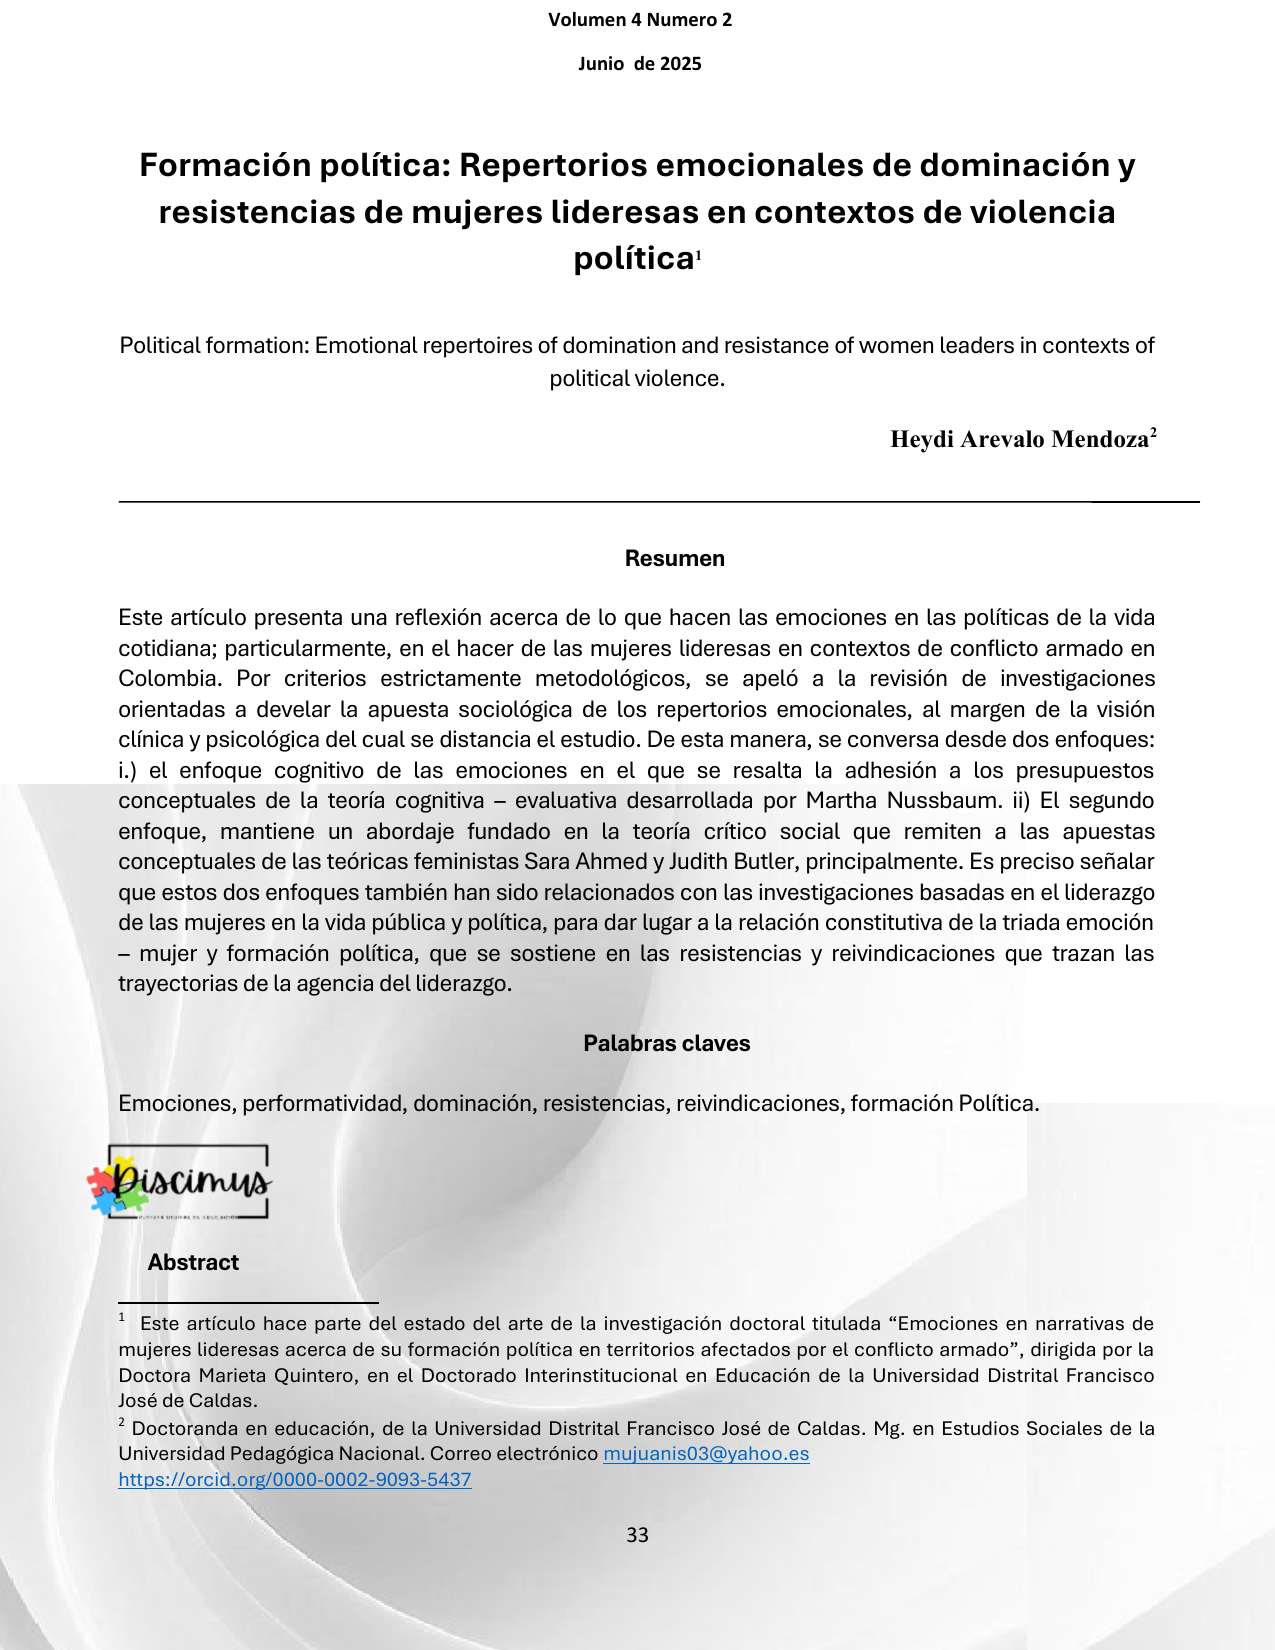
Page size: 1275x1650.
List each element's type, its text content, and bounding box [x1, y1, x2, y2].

text Abstract [118, 1247, 1157, 1277]
text Este artículo presenta una reflexión acerca de lo que hacen las emociones en las políticas de la vida cotidiana; particularmente, en el hacer de las mujeres lideresas en contextos de conflicto armado en Colombia. Por criterios estrictamente metodológicos, se apeló a la revisión de investigaciones orientadas a develar la apuesta sociológica de los repertorios emocionales, al margen de la visión clínica y psicológica del cual se distancia el estudio. De esta manera, se conversa desde dos enfoques: i.) el enfoque cognitivo de las emociones en el que se resalta la adhesión a los presupuestos conceptuales de la teoría cognitiva – evaluativa desarrollada por Martha Nussbaum. ii) El segundo enfoque, mantiene un abordaje fundado en la teoría crítico social que remiten a las apuestas conceptuales de las teóricas feministas Sara Ahmed y Judith Butler, principalmente. Es preciso señalar que estos dos enfoques también han sido relacionados con las investigaciones basadas en el liderazgo de las mujeres en la vida pública y política, para dar lugar a la relación constitutiva de la triada emoción – mujer y formación política, que se sostiene en las resistencias y reivindicaciones que trazan las trayectorias de la agencia del liderazgo. [118, 602, 1157, 999]
text Heydi Arevalo Mendoza [118, 425, 1157, 453]
text Emociones, performatividad, dominación, resistencias, reivindicaciones, formación Política. [118, 1088, 1157, 1118]
text Formación política: Repertorios emocionales de dominación y resistencias de mujeres lideresas en contextos de violencia política [118, 143, 1157, 280]
picture [0, 784, 1275, 1650]
text Political formation: Emotional repertoires of domination and resistance of women leaders in contexts of political violence. [118, 330, 1157, 393]
text Resumen [118, 542, 1157, 573]
text Palabras claves [118, 1028, 1157, 1059]
